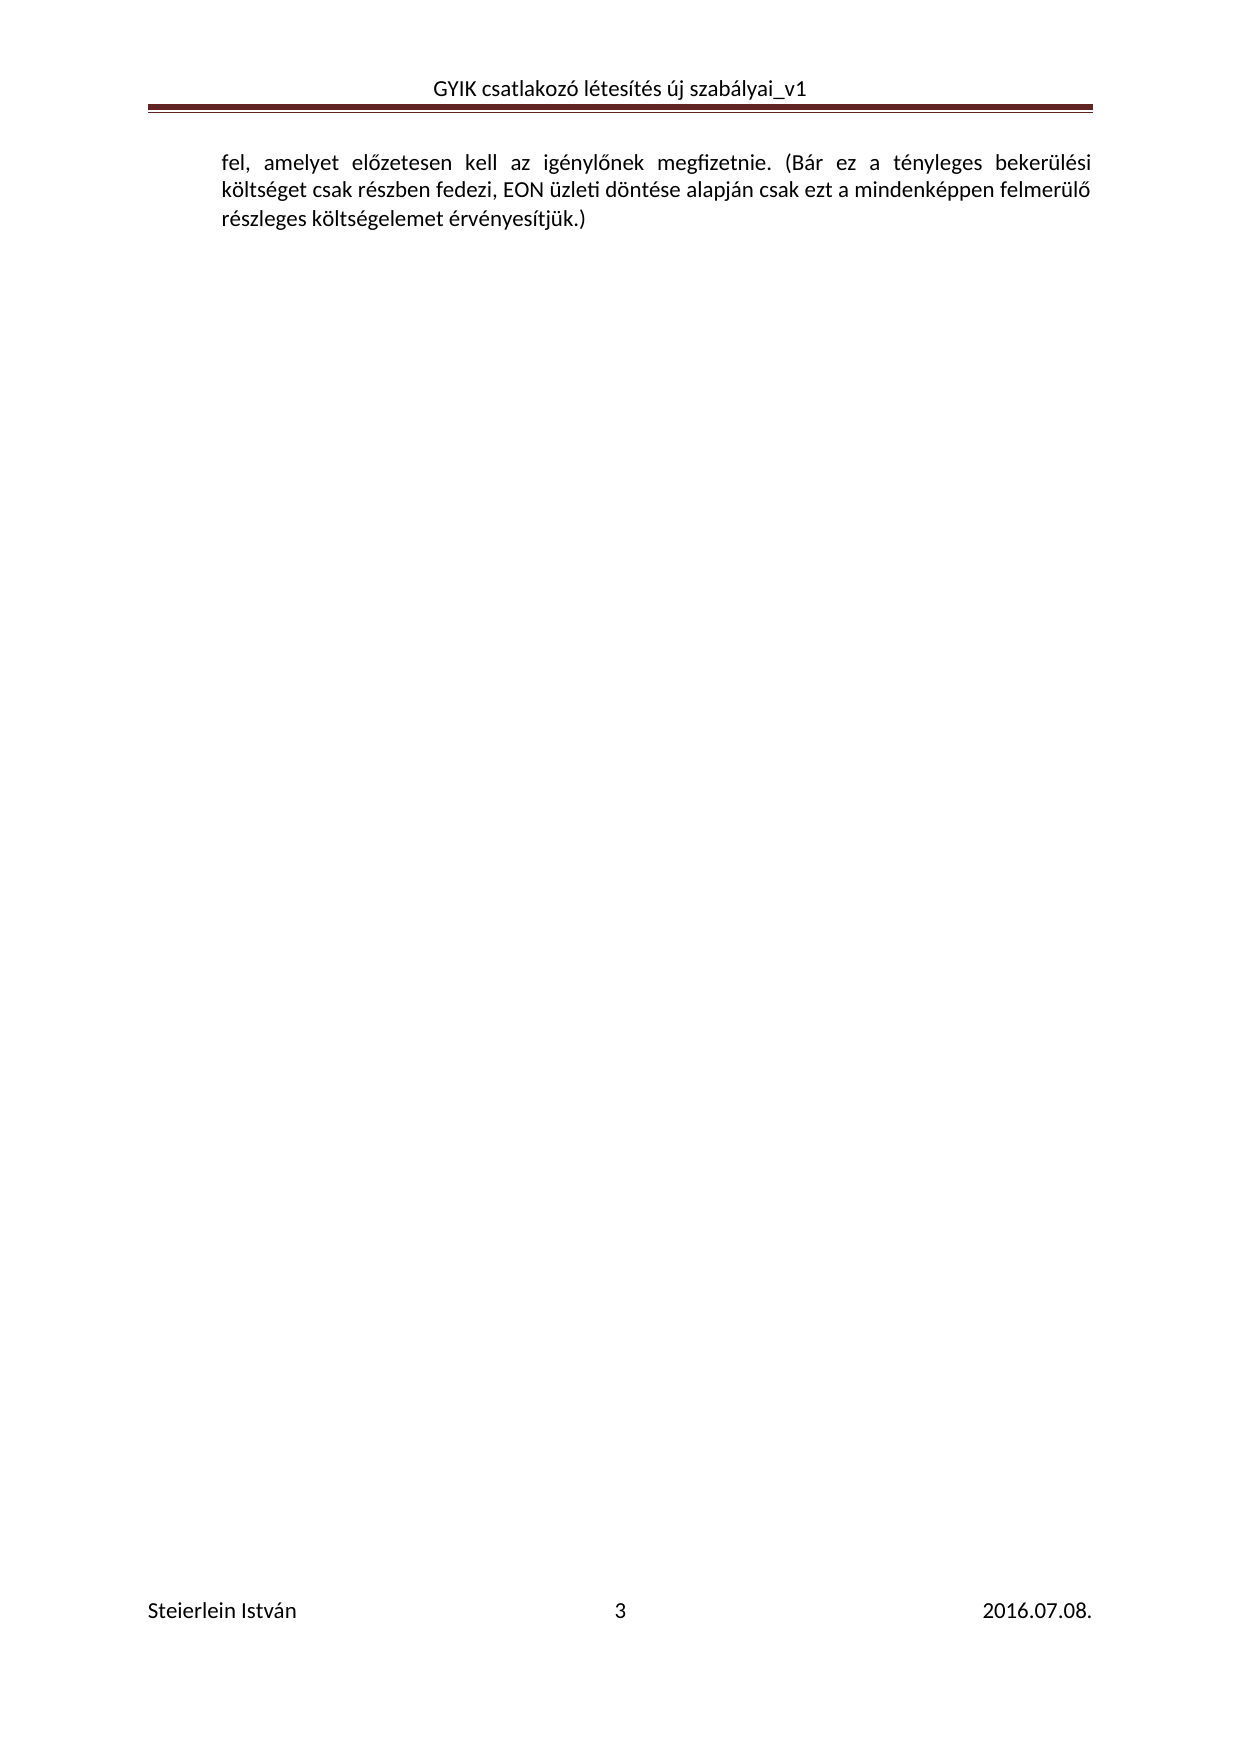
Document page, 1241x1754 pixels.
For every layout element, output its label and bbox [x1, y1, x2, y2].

text [221, 148, 1093, 232]
